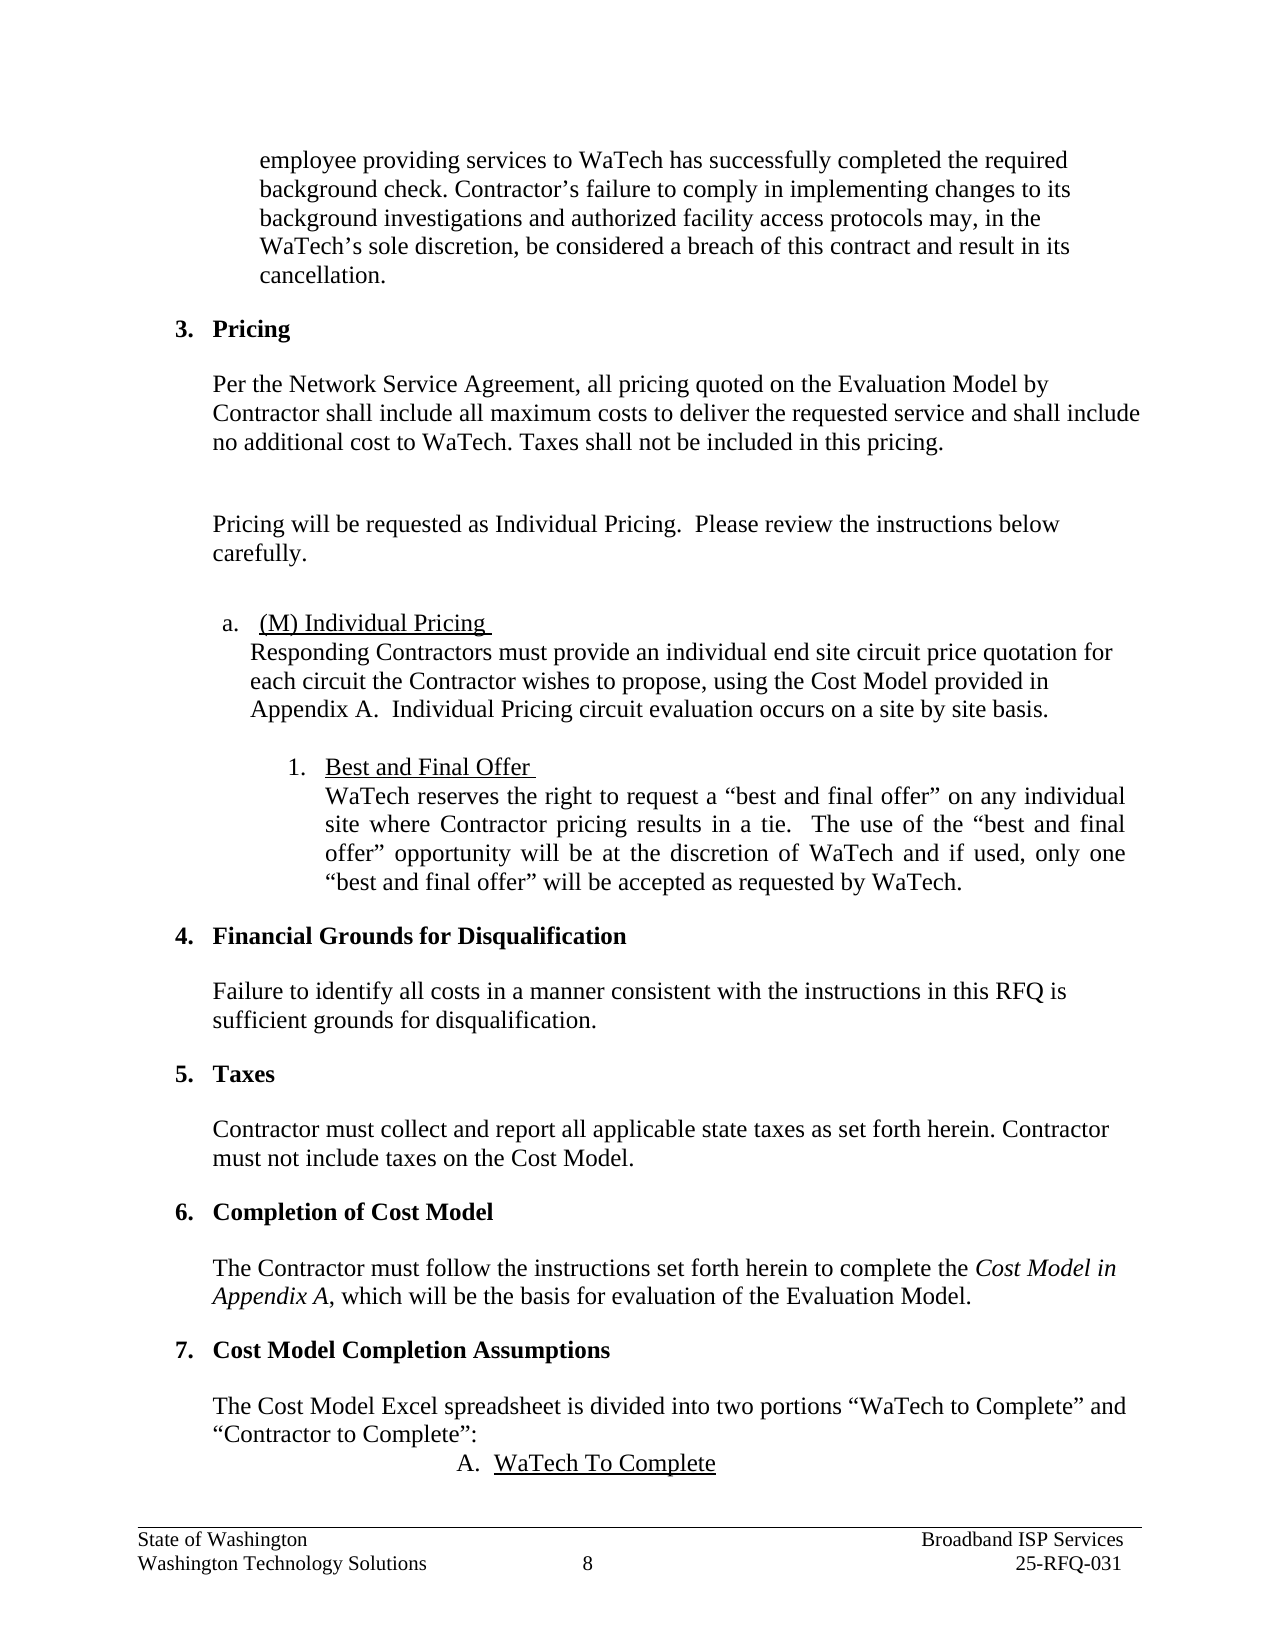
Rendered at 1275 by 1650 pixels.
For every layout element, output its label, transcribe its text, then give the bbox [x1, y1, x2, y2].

list WaTech To Complete [456, 1448, 1142, 1477]
text Responding Contractors must provide an individual end site circuit price quotation for each circuit the Contractor wishes to propose, using the Cost Model provided in Appendix A. Individual Pricing circuit evaluation occurs on a site by site basis. [250, 637, 1142, 723]
list Best and Final Offer [287, 752, 1142, 781]
list Pricing [175, 314, 1142, 343]
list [222, 145, 1142, 289]
list (M) Individual Pricing [222, 608, 1142, 637]
subtitle Pricing will be requested as Individual Pricing. Please review the instructions below carefully. [212, 509, 1142, 567]
text Failure to identify all costs in a manner consistent with the instructions in this RFQ is sufficient grounds for disqualification. [212, 976, 1142, 1034]
list Taxes [175, 1059, 1142, 1088]
text The Cost Model Excel spreadsheet is divided into two portions “WaTech to Complete” and “Contractor to Complete”: [212, 1391, 1142, 1448]
list Cost Model Completion Assumptions [175, 1335, 1142, 1364]
subtitle Per the Network Service Agreement, all pricing quoted on the Evaluation Model by Contractor shall include all maximum costs to deliver the requested service and shall include no additional cost to WaTech. Taxes shall not be included in this pricing. [212, 369, 1142, 456]
text Contractor must collect and report all applicable state taxes as set forth herein. Contractor must not include taxes on the Cost Model. [212, 1114, 1142, 1172]
text WaTech reserves the right to request a “best and final offer” on any individual site where Contractor pricing results in a tie. The use of the “best and final offer” opportunity will be at the discretion of WaTech and if used, only one “best and final offer” will be accepted as requested by WaTech. [325, 781, 1127, 896]
text The Contractor must follow the instructions set forth herein to complete the Cost Model in Appendix A, which will be the basis for evaluation of the Evaluation Model. [212, 1253, 1142, 1310]
list Financial Grounds for Disqualification [175, 921, 1142, 949]
list Completion of Cost Model [175, 1197, 1142, 1226]
